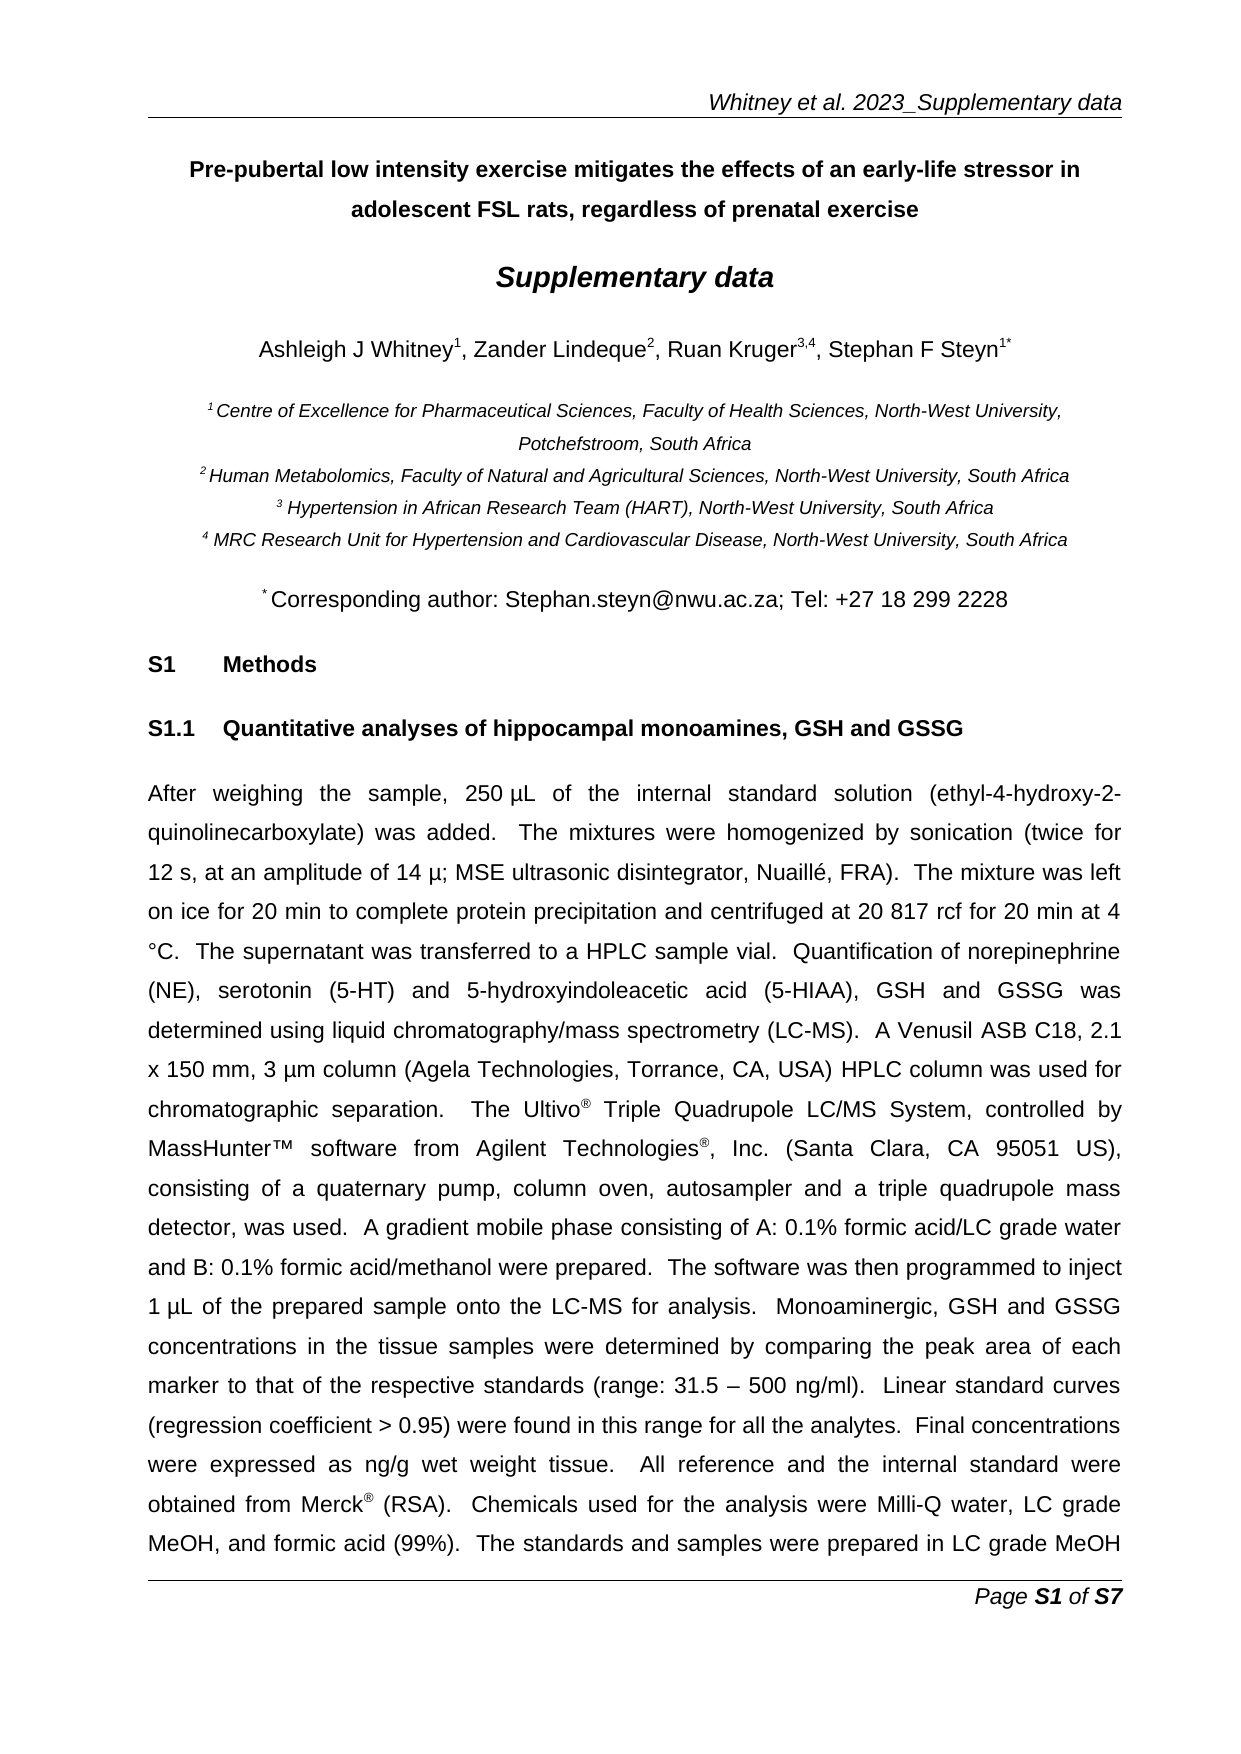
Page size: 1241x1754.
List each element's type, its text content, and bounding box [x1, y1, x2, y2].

text Ashleigh J Whitney1, Zander Lindeque2, Ruan Kruger3,4, Stephan F Steyn1* [148, 336, 1122, 362]
text S1.1 Quantitative analyses of hippocampal monoamines, GSH and GSSG [148, 715, 1122, 742]
text 4 MRC Research Unit for Hypertension and Cardiovascular Disease, North-West University, South Africa [148, 529, 1122, 551]
text Pre-pubertal low intensity exercise mitigates the effects of an early-life stressor in adolescent FSL rats, regardless of prenatal exercise [148, 156, 1122, 222]
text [148, 780, 1122, 1556]
text 2 Human Metabolomics, Faculty of Natural and Agricultural Sciences, North-West University, South Africa [148, 464, 1122, 486]
text Supplementary data [148, 260, 1122, 294]
text 3 Hypertension in African Research Team (HART), North-West University, South Africa [148, 497, 1122, 518]
text 1 Centre of Excellence for Pharmaceutical Sciences, Faculty of Health Sciences, North-West University, Potchefstroom, South Africa [148, 400, 1122, 454]
text S1 Methods [148, 651, 1122, 677]
text * Corresponding author: Stephan.steyn@nwu.ac.za; Tel: +27 18 299 2228 [148, 586, 1122, 613]
